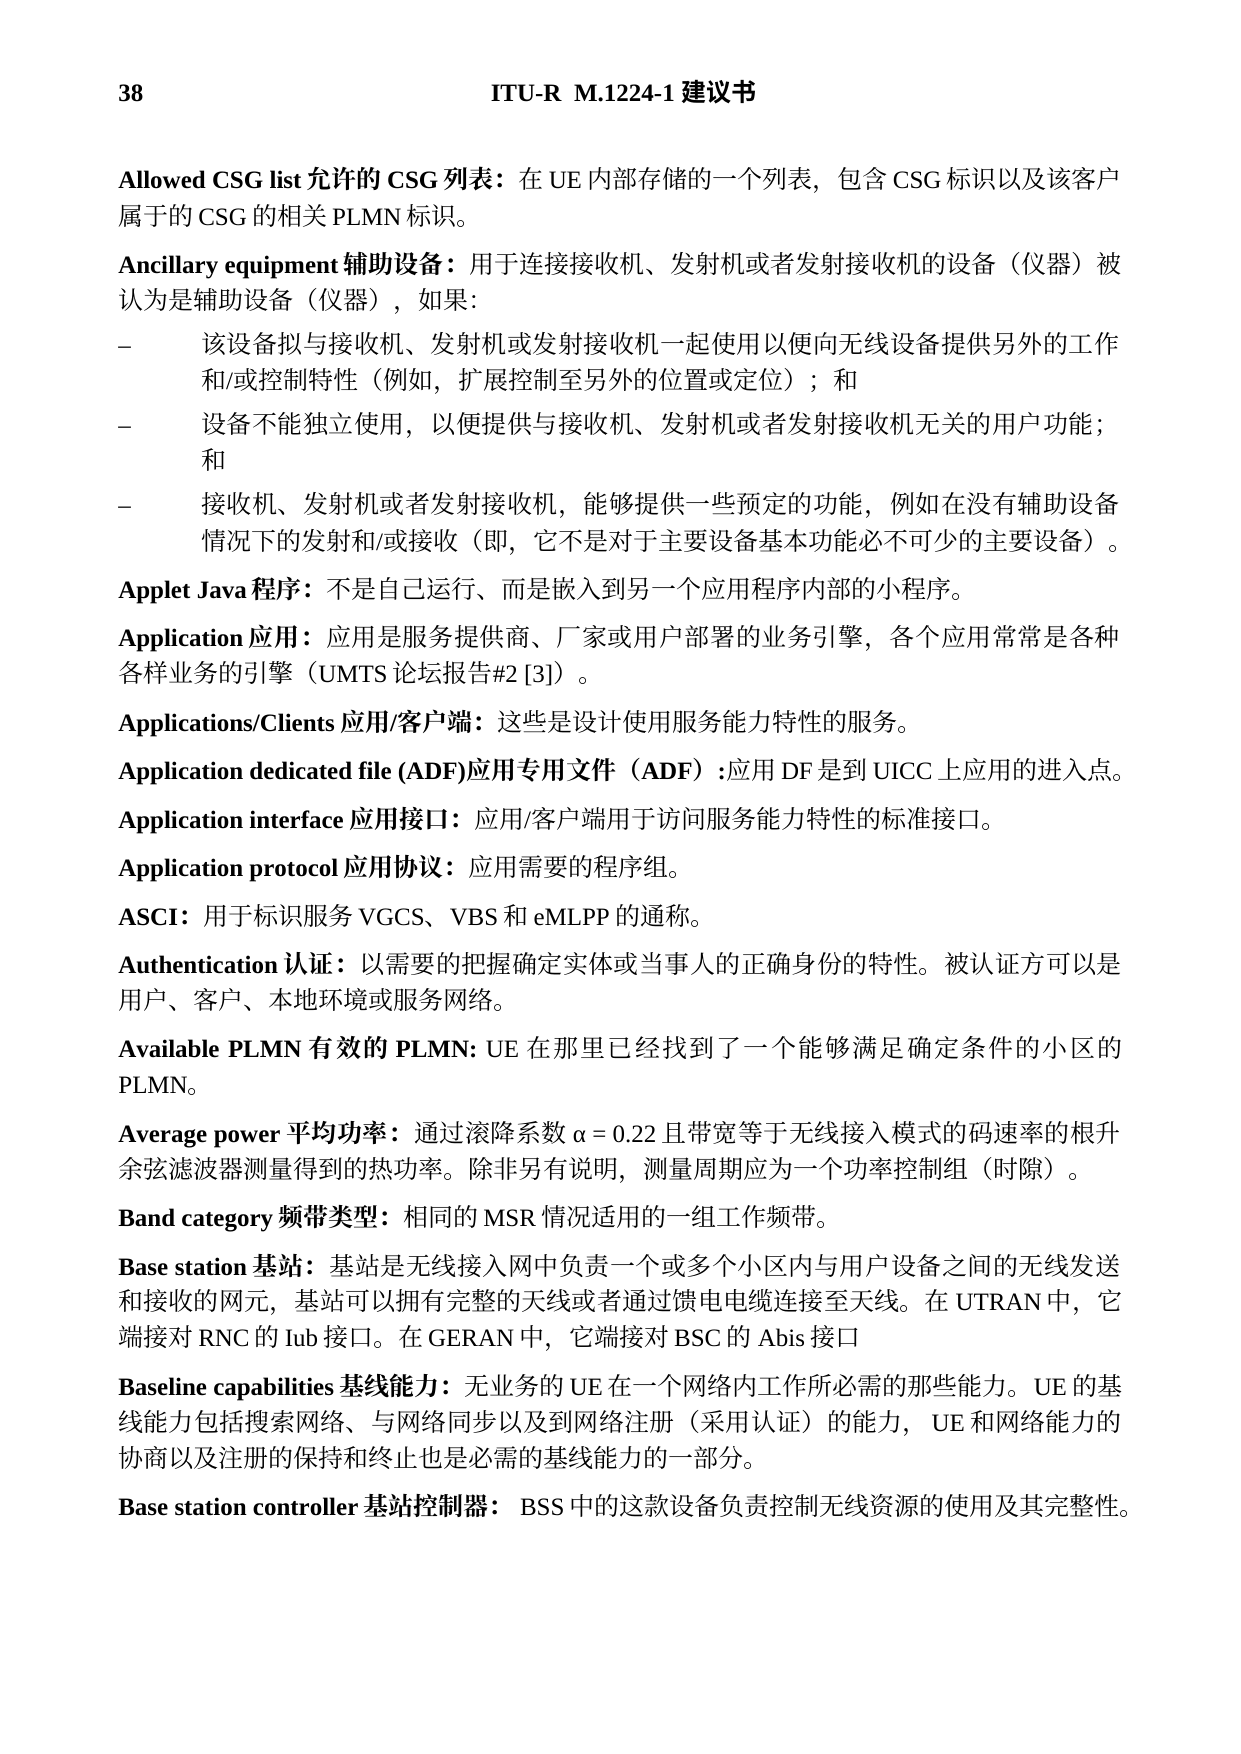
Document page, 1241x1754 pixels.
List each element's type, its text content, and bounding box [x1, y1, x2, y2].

text – 设备不能独立使用，以便提供与接收机、发射机或者发射接收机无关的用户功能；和 [118, 405, 1122, 477]
text Allowed CSG list允许的CSG列表：在UE内部存储的一个列表，包含CSG标识以及该客户属于的CSG的相关PLMN标识。 [118, 160, 1122, 232]
text Base station基站：基站是无线接入网中负责一个或多个小区内与用户设备之间的无线发送和接收的网元，基站可以拥有完整的天线或者通过馈电电缆连接至天线。在UTRAN中，它端接对RNC的Iub接口。在GERAN中，它端接对BSC的 Abis接口 [118, 1246, 1122, 1354]
text Ancillary equipment辅助设备：用于连接接收机、发射机或者发射接收机的设备（仪器）被认为是辅助设备（仪器），如果： [118, 244, 1122, 316]
text Baseline capabilities基线能力：无业务的UE在一个网络内工作所必需的那些能力。UE的基线能力包括搜索网络、与网络同步以及到网络注册（采用认证）的能力，UE和网络能力的协商以及注册的保持和终止也是必需的基线能力的一部分。 [118, 1366, 1122, 1474]
text Application应用：应用是服务提供商、厂家或用户部署的业务引擎，各个应用常常是各种各样业务的引擎（UMTS论坛报告#2 [3]）。 [118, 618, 1122, 690]
text ASCI：用于标识服务VGCS、VBS和eMLPP的通称。 [118, 896, 1122, 932]
text Application protocol应用协议：应用需要的程序组。 [118, 848, 1122, 884]
text Applet Java程序：不是自己运行、而是嵌入到另一个应用程序内部的小程序。 [118, 569, 1122, 606]
text Applications/Clients应用/客户端：这些是设计使用服务能力特性的服务。 [118, 702, 1122, 738]
text – 接收机、发射机或者发射接收机，能够提供一些预定的功能，例如在没有辅助设备情况下的发射和/或接收（即，它不是对于主要设备基本功能必不可少的主要设备）。 [118, 485, 1122, 557]
text Base station controller基站控制器： BSS中的这款设备负责控制无线资源的使用及其完整性。 [118, 1487, 1122, 1523]
text Application interface应用接口：应用/客户端用于访问服务能力特性的标准接口。 [118, 799, 1122, 835]
text Band category频带类型：相同的MSR情况适用的一组工作频带。 [118, 1198, 1122, 1234]
text Authentication认证：以需要的把握确定实体或当事人的正确身份的特性。被认证方可以是用户、客户、本地环境或服务网络。 [118, 944, 1122, 1016]
text Application dedicated file (ADF)应用专用文件（ADF）:应用DF是到UICC上应用的进入点。 [118, 751, 1122, 787]
text – 该设备拟与接收机、发射机或发射接收机一起使用以便向无线设备提供另外的工作和/或控制特性（例如，扩展控制至另外的位置或定位）；和 [118, 325, 1122, 397]
text Available PLMN有效的PLMN: UE在那里已经找到了一个能够满足确定条件的小区的PLMN。 [118, 1029, 1122, 1101]
text Average power平均功率：通过滚降系数α = 0.22且带宽等于无线接入模式的码速率的根升余弦滤波器测量得到的热功率。除非另有说明，测量周期应为一个功率控制组（时隙）。 [118, 1113, 1122, 1185]
